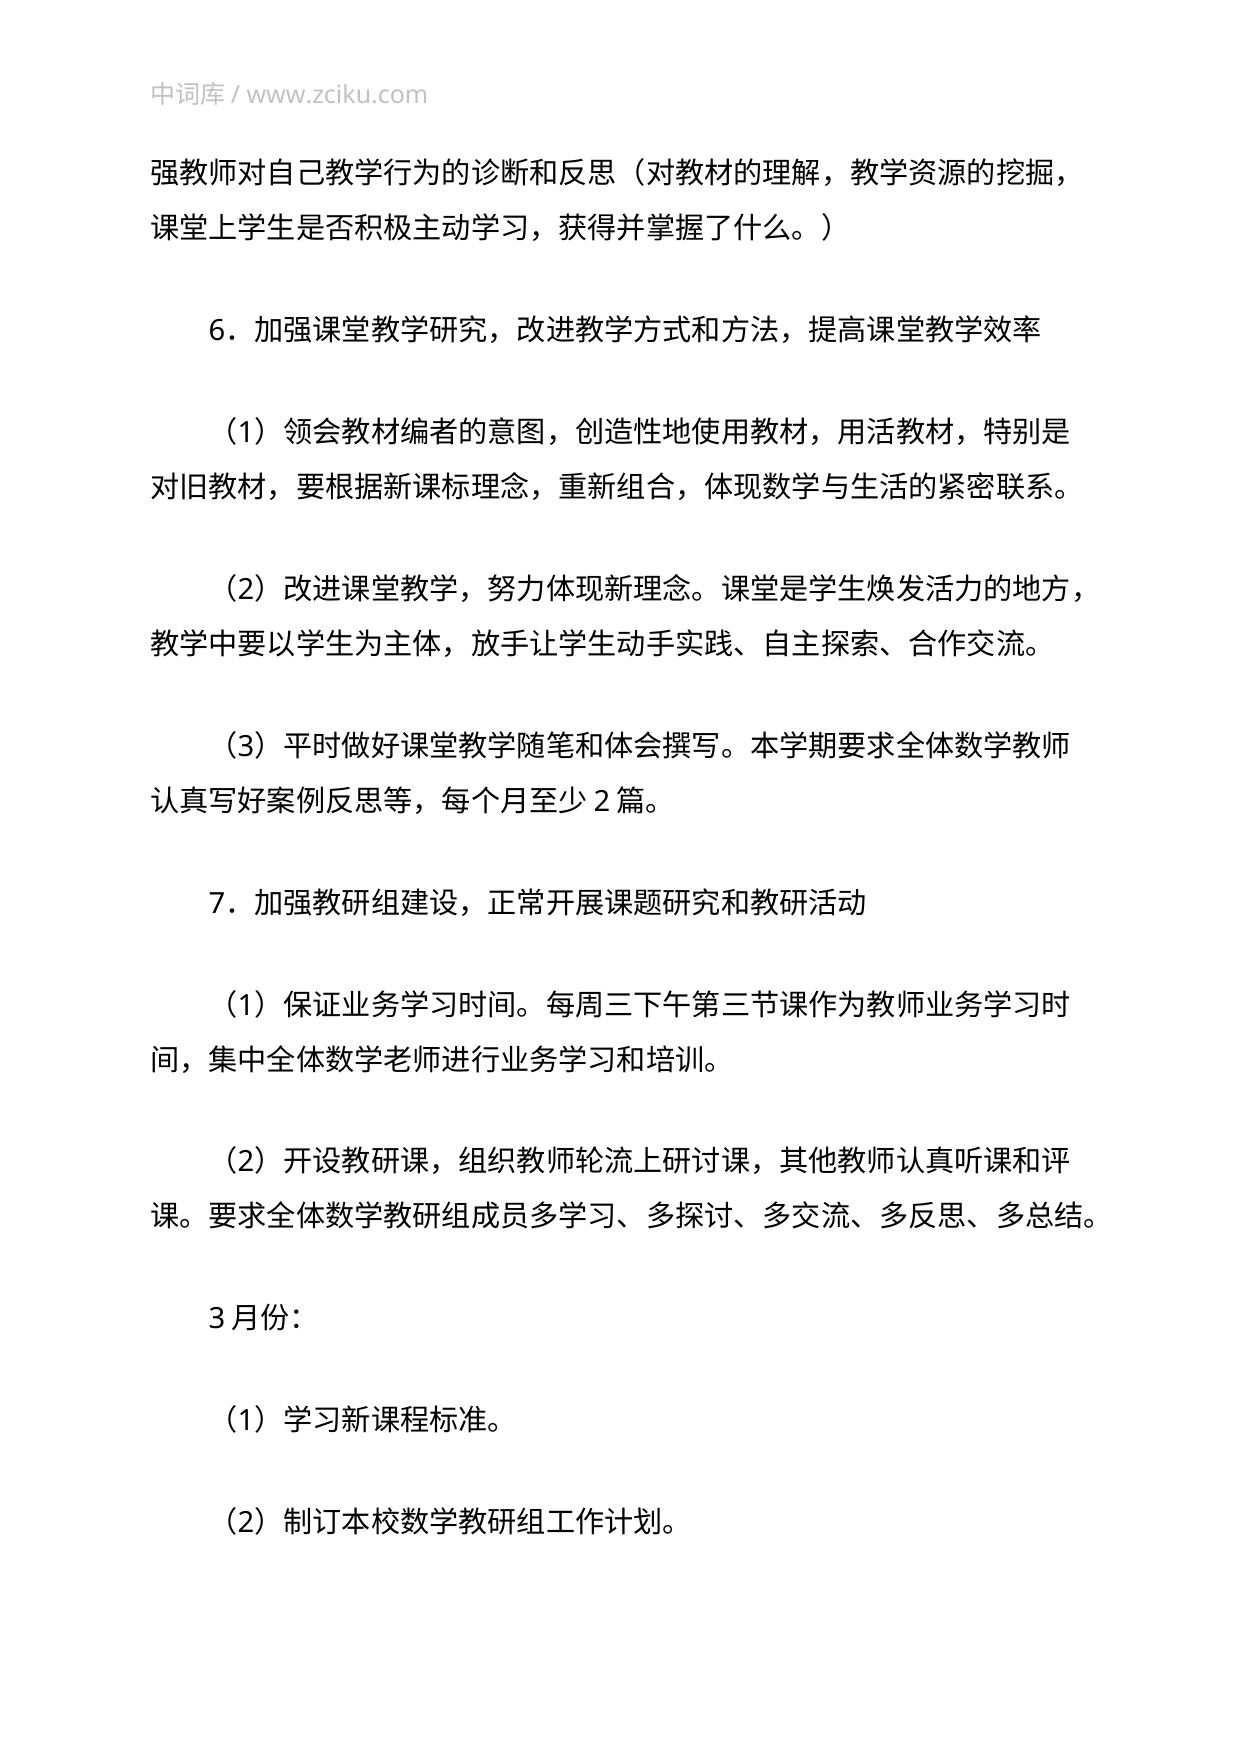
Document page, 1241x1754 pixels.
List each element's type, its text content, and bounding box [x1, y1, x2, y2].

text （3）平时做好课堂教学随笔和体会撰写。本学期要求全体数学教师认真写好案例反思等，每个月至少2篇。 [150, 722, 1090, 819]
text 7．加强教研组建设，正常开展课题研究和教研活动 [150, 879, 1090, 922]
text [150, 150, 1090, 247]
text （1）领会教材编者的意图，创造性地使用教材，用活教材，特别是对旧教材，要根据新课标理念，重新组合，体现数学与生活的紧密联系。 [150, 409, 1090, 506]
text 3月份： [150, 1295, 1090, 1337]
text （2）制订本校数学教研组工作计划。 [150, 1499, 1090, 1541]
text 6．加强课堂教学研究，改进教学方式和方法，提高课堂教学效率 [150, 307, 1090, 349]
text （1）学习新课程标准。 [150, 1397, 1090, 1439]
text （2）改进课堂教学，努力体现新理念。课堂是学生焕发活力的地方，教学中要以学生为主体，放手让学生动手实践、自主探索、合作交流。 [150, 565, 1090, 663]
text （2）开设教研课，组织教师轮流上研讨课，其他教师认真听课和评课。要求全体数学教研组成员多学习、多探讨、多交流、多反思、多总结。 [150, 1138, 1090, 1235]
text （1）保证业务学习时间。每周三下午第三节课作为教师业务学习时间，集中全体数学老师进行业务学习和培训。 [150, 981, 1090, 1078]
